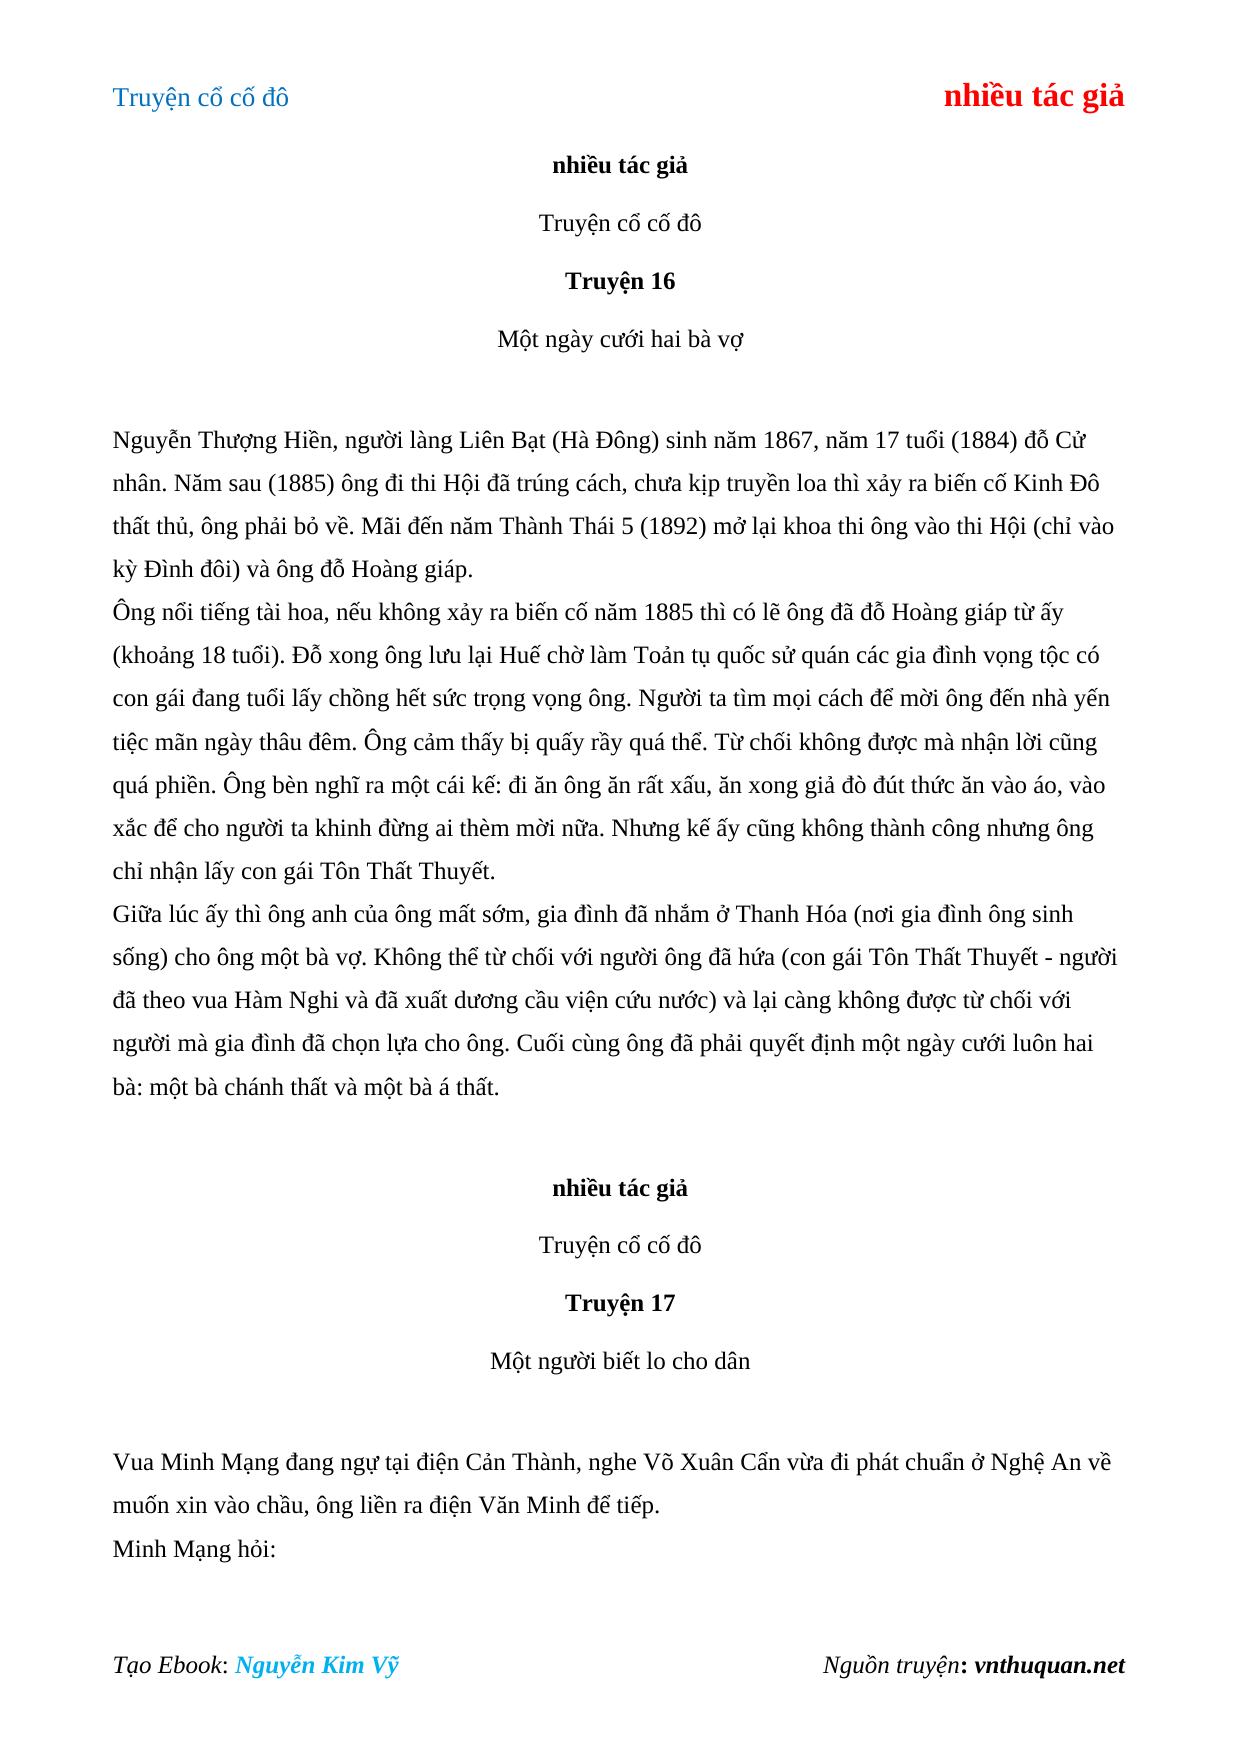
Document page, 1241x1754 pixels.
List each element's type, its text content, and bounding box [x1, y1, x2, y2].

text nhiều tác giả [112, 150, 1128, 179]
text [112, 1404, 1128, 1562]
text Nguyễn Thượng Hiền, người làng Liên Bạt (Hà Đông) sinh năm 1867, năm 17 tuổi (1884) đỗ Cử nhân. Năm sau (1885) ông đi thi Hội đã trúng cách, chưa kịp truyền loa thì xảy ra biến cố Kinh Đô thất thủ, ông phải bỏ về. Mãi đến năm Thành Thái 5 (1892) mở lại khoa thi ông vào thi Hội (chỉ vào kỳ Đình đôi) và ông đỗ Hoàng giáp. Ông nổi tiếng tài hoa, nếu không xảy ra biến cố năm 1885 thì có lẽ ông đã đỗ Hoàng giáp từ ấy (khoảng 18 tuổi). Đỗ xong ông lưu lại Huế chờ làm Toản tụ quốc sử quán các gia đình vọng tộc có con gái đang tuổi lấy chồng hết sức trọng vọng ông. Người ta tìm mọi cách để mời ông đến nhà yến tiệc mãn ngày thâu đêm. Ông cảm thấy bị quấy rầy quá thể. Từ chối không được mà nhận lời cũng quá phiền. Ông bèn nghĩ ra một cái kế: đi ăn ông ăn rất xấu, ăn xong giả đò đút thức ăn vào áo, vào xắc để cho người ta khinh đừng ai thèm mời nữa. Nhưng kế ấy cũng không thành công nhưng ông chỉ nhận lấy con gái Tôn Thất Thuyết. Giữa lúc ấy thì ông anh của ông mất sớm, gia đình đã nhắm ở Thanh Hóa (nơi gia đình ông sinh sống) cho ông một bà vợ. Không thể từ chối với người ông đã hứa (con gái Tôn Thất Thuyết - người đã theo vua Hàm Nghi và đã xuất dương cầu viện cứu nước) và lại càng không được từ chối với người mà gia đình đã chọn lựa cho ông. Cuối cùng ông đã phải quyết định một ngày cưới luôn hai bà: một bà chánh thất và một bà á thất. [112, 382, 1128, 1100]
text Truyện 16 [112, 266, 1128, 294]
text nhiều tác giả [112, 1173, 1128, 1201]
text Một ngày cưới hai bà vợ [112, 324, 1128, 352]
text Truyện cổ cố đô [112, 208, 1128, 237]
text Một người biết lo cho dân [112, 1346, 1128, 1375]
text Truyện cổ cố đô [112, 1231, 1128, 1259]
text Truyện 17 [112, 1288, 1128, 1317]
